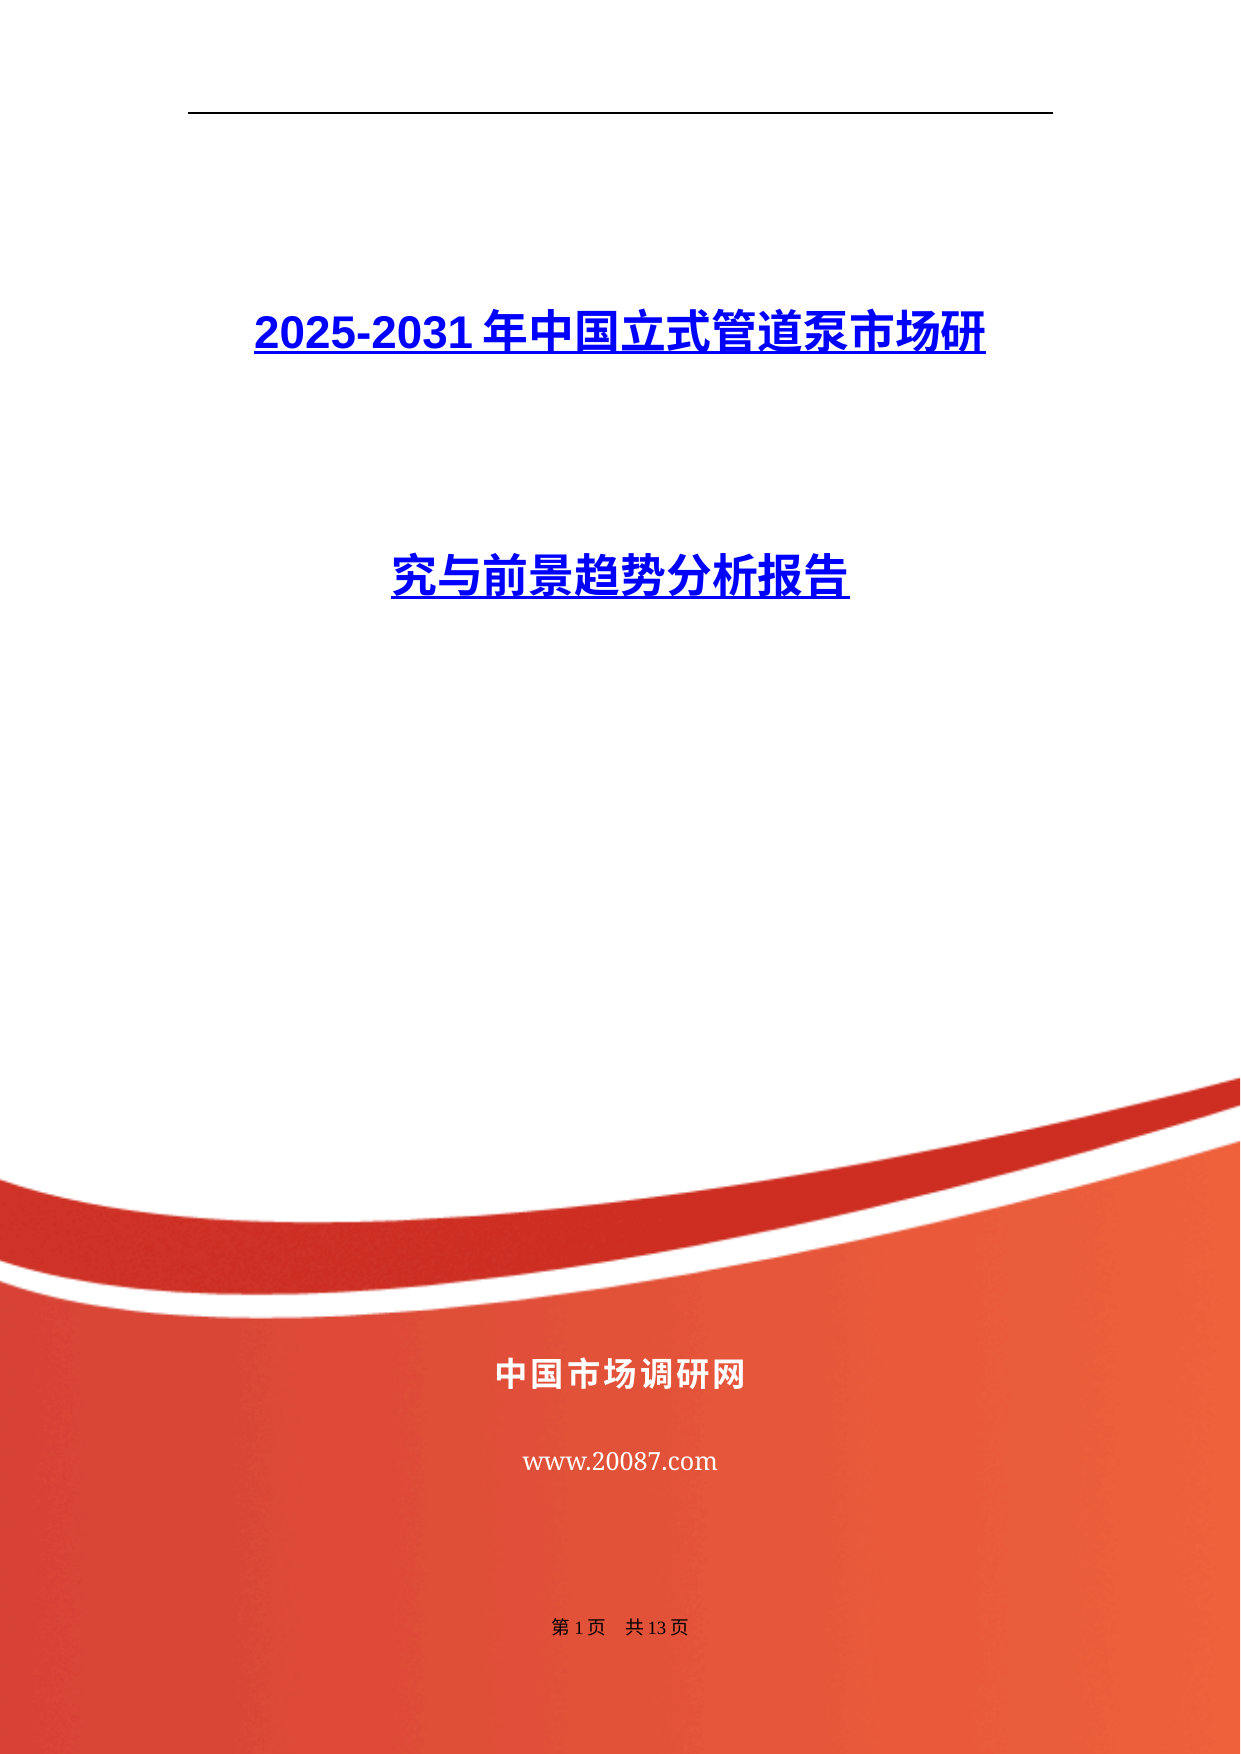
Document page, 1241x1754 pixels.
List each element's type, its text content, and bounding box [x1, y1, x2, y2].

table_header 2025-2031年中国立式管道泵市场研究与前景趋势分析报告 [188, 207, 1053, 773]
subtitle 中国市场调研网 [187, 1339, 1053, 1404]
text www.20087.com [187, 1428, 1053, 1493]
picture [0, 1006, 1241, 1754]
